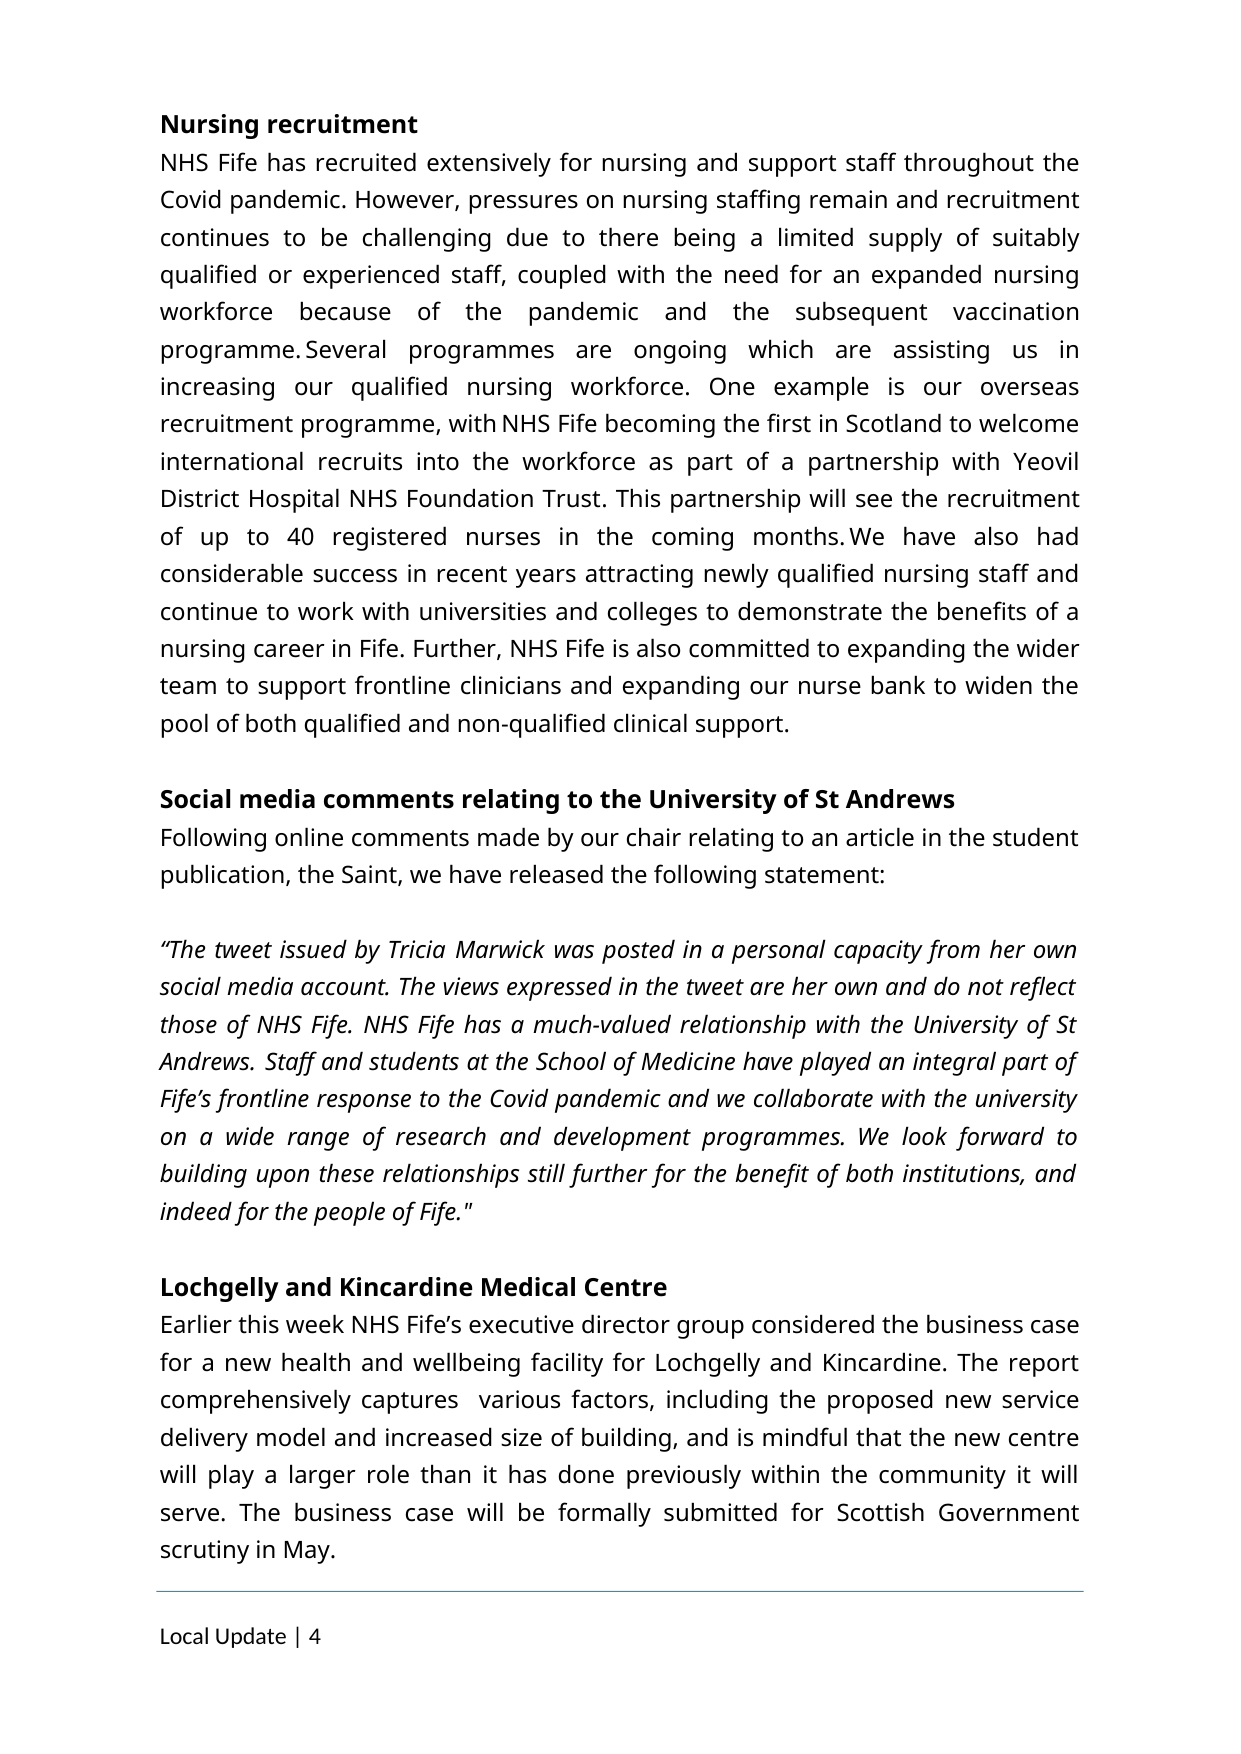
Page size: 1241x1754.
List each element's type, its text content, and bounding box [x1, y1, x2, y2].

text Nursing recruitment [159, 106, 1081, 140]
text Following online comments made by our chair relating to an article in the student publication, the Saint, we have released the following statement: [159, 820, 1081, 890]
text Lochgelly and Kincardine Medical Centre [159, 1269, 1081, 1303]
text “The tweet issued by Tricia Marwick was posted in a personal capacity from her own social media account. The views expressed in the tweet are her own and do not reflect those of NHS Fife. NHS Fife has a much-valued relationship with the University of St Andrews. Staff and students at the School of Medicine have played an integral part of Fife’s frontline response to the Covid pandemic and we collaborate with the university on a wide range of research and development programmes. We look forward to building upon these relationships still further for the benefit of both institutions, and indeed for the people of Fife." [159, 933, 1081, 1227]
text NHS Fife has recruited extensively for nursing and support staff throughout the Covid pandemic. However, pressures on nursing staffing remain and recruitment continues to be challenging due to there being a limited supply of suitably qualified or experienced staff, coupled with the need for an expanded nursing workforce because of the pandemic and the subsequent vaccination programme. Several programmes are ongoing which are assisting us in increasing our qualified nursing workforce. One example is our overseas recruitment programme, with NHS Fife becoming the first in Scotland to welcome international recruits into the workforce as part of a partnership with Yeovil District Hospital NHS Foundation Trust. This partnership will see the recruitment of up to 40 registered nurses in the coming months. We have also had considerable success in recent years attracting newly qualified nursing staff and continue to work with universities and colleges to demonstrate the benefits of a nursing career in Fife. Further, NHS Fife is also committed to expanding the wider team to support frontline clinicians and expanding our nurse bank to widen the pool of both qualified and non-qualified clinical support. [159, 146, 1081, 739]
text Social media comments relating to the University of St Andrews [159, 781, 1081, 815]
text Earlier this week NHS Fife’s executive director group considered the business case for a new health and wellbeing facility for Lochgelly and Kincardine. The report comprehensively captures various factors, including the proposed new service delivery model and increased size of building, and is mindful that the new centre will play a larger role than it has done previously within the community it will serve. The business case will be formally submitted for Scottish Government scrutiny in May. [159, 1308, 1081, 1565]
